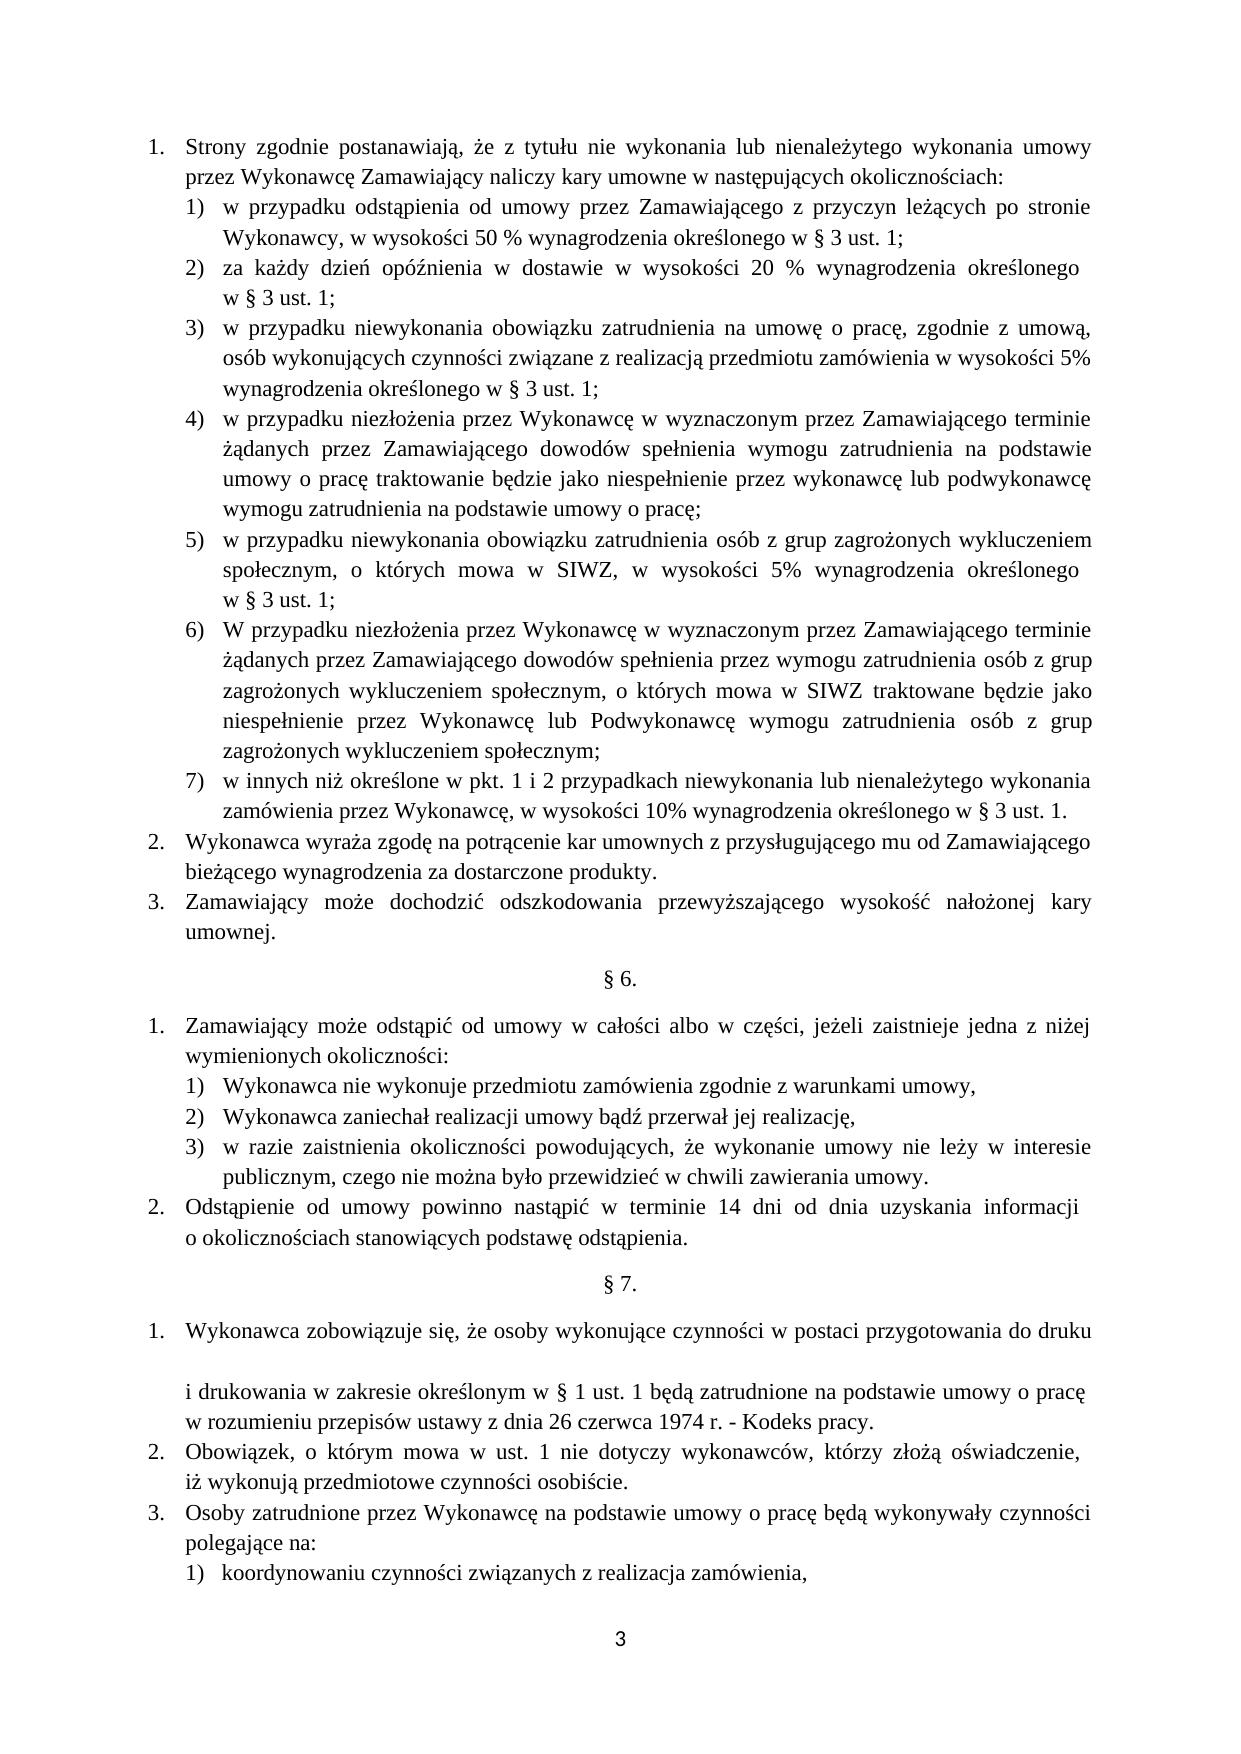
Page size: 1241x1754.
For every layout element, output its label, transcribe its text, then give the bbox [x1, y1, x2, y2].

list za każdy dzień opóźnienia w dostawie w wysokości 20 % wynagrodzenia określonego w § 3 ust. 1; [185, 254, 1093, 310]
list Wykonawca nie wykonuje przedmiotu zamówienia zgodnie z warunkami umowy, [185, 1072, 1093, 1099]
list w przypadku niezłożenia przez Wykonawcę w wyznaczonym przez Zamawiającego terminie żądanych przez Zamawiającego dowodów spełnienia wymogu zatrudnienia na podstawie umowy o pracę traktowanie będzie jako niespełnienie przez wykonawcę lub podwykonawcę wymogu zatrudnienia na podstawie umowy o pracę; [185, 405, 1093, 522]
list W przypadku niezłożenia przez Wykonawcę w wyznaczonym przez Zamawiającego terminie żądanych przez Zamawiającego dowodów spełnienia przez wymogu zatrudnienia osób z grup zagrożonych wykluczeniem społecznym, o których mowa w SIWZ traktowane będzie jako niespełnienie przez Wykonawcę lub Podwykonawcę wymogu zatrudnienia osób z grup zagrożonych wykluczeniem społecznym; [185, 616, 1093, 763]
text § 7. [148, 1270, 1093, 1297]
list Wykonawca zaniechał realizacji umowy bądź przerwał jej realizację, [185, 1103, 1093, 1129]
list Obowiązek, o którym mowa w ust. 1 nie dotyczy wykonawców, którzy złożą oświadczenie, iż wykonują przedmiotowe czynności osobiście. [148, 1438, 1093, 1495]
list Osoby zatrudnione przez Wykonawcę na podstawie umowy o pracę będą wykonywały czynności polegające na: [148, 1498, 1093, 1555]
list Strony zgodnie postanawiają, że z tytułu nie wykonania lub nienależytego wykonania umowy przez Wykonawcę Zamawiający naliczy kary umowne w następujących okolicznościach: [148, 133, 1093, 189]
list w innych niż określone w pkt. 1 i 2 przypadkach niewykonania lub nienależytego wykonania zamówienia przez Wykonawcę, w wysokości 10% wynagrodzenia określonego w § 3 ust. 1. [185, 767, 1093, 824]
list w razie zaistnienia okoliczności powodujących, że wykonanie umowy nie leży w interesie publicznym, czego nie można było przewidzieć w chwili zawierania umowy. [185, 1133, 1093, 1189]
list Odstąpienie od umowy powinno nastąpić w terminie 14 dni od dnia uzyskania informacji o okolicznościach stanowiących podstawę odstąpienia. [148, 1193, 1093, 1250]
list Wykonawca zobowiązuje się, że osoby wykonujące czynności w postaci przygotowania do druku i drukowania w zakresie określonym w § 1 ust. 1 będą zatrudnione na podstawie umowy o pracę w rozumieniu przepisów ustawy z dnia 26 czerwca 1974 r. - Kodeks pracy. [148, 1317, 1093, 1434]
list Zamawiający może odstąpić od umowy w całości albo w części, jeżeli zaistnieje jedna z niżej wymienionych okoliczności: [148, 1012, 1093, 1069]
text 1) koordynowaniu czynności związanych z realizacja zamówienia, [185, 1559, 1093, 1585]
text § 6. [148, 965, 1093, 992]
list w przypadku niewykonania obowiązku zatrudnienia osób z grup zagrożonych wykluczeniem społecznym, o których mowa w SIWZ, w wysokości 5% wynagrodzenia określonego w § 3 ust. 1; [185, 526, 1093, 612]
list w przypadku niewykonania obowiązku zatrudnienia na umowę o pracę, zgodnie z umową, osób wykonujących czynności związane z realizacją przedmiotu zamówienia w wysokości 5% wynagrodzenia określonego w § 3 ust. 1; [185, 314, 1093, 401]
list w przypadku odstąpienia od umowy przez Zamawiającego z przyczyn leżących po stronie Wykonawcy, w wysokości 50 % wynagrodzenia określonego w § 3 ust. 1; [185, 193, 1093, 250]
list Zamawiający może dochodzić odszkodowania przewyższającego wysokość nałożonej kary umownej. [148, 888, 1093, 945]
list Wykonawca wyraża zgodę na potrącenie kar umownych z przysługującego mu od Zamawiającego bieżącego wynagrodzenia za dostarczone produkty. [148, 828, 1093, 884]
